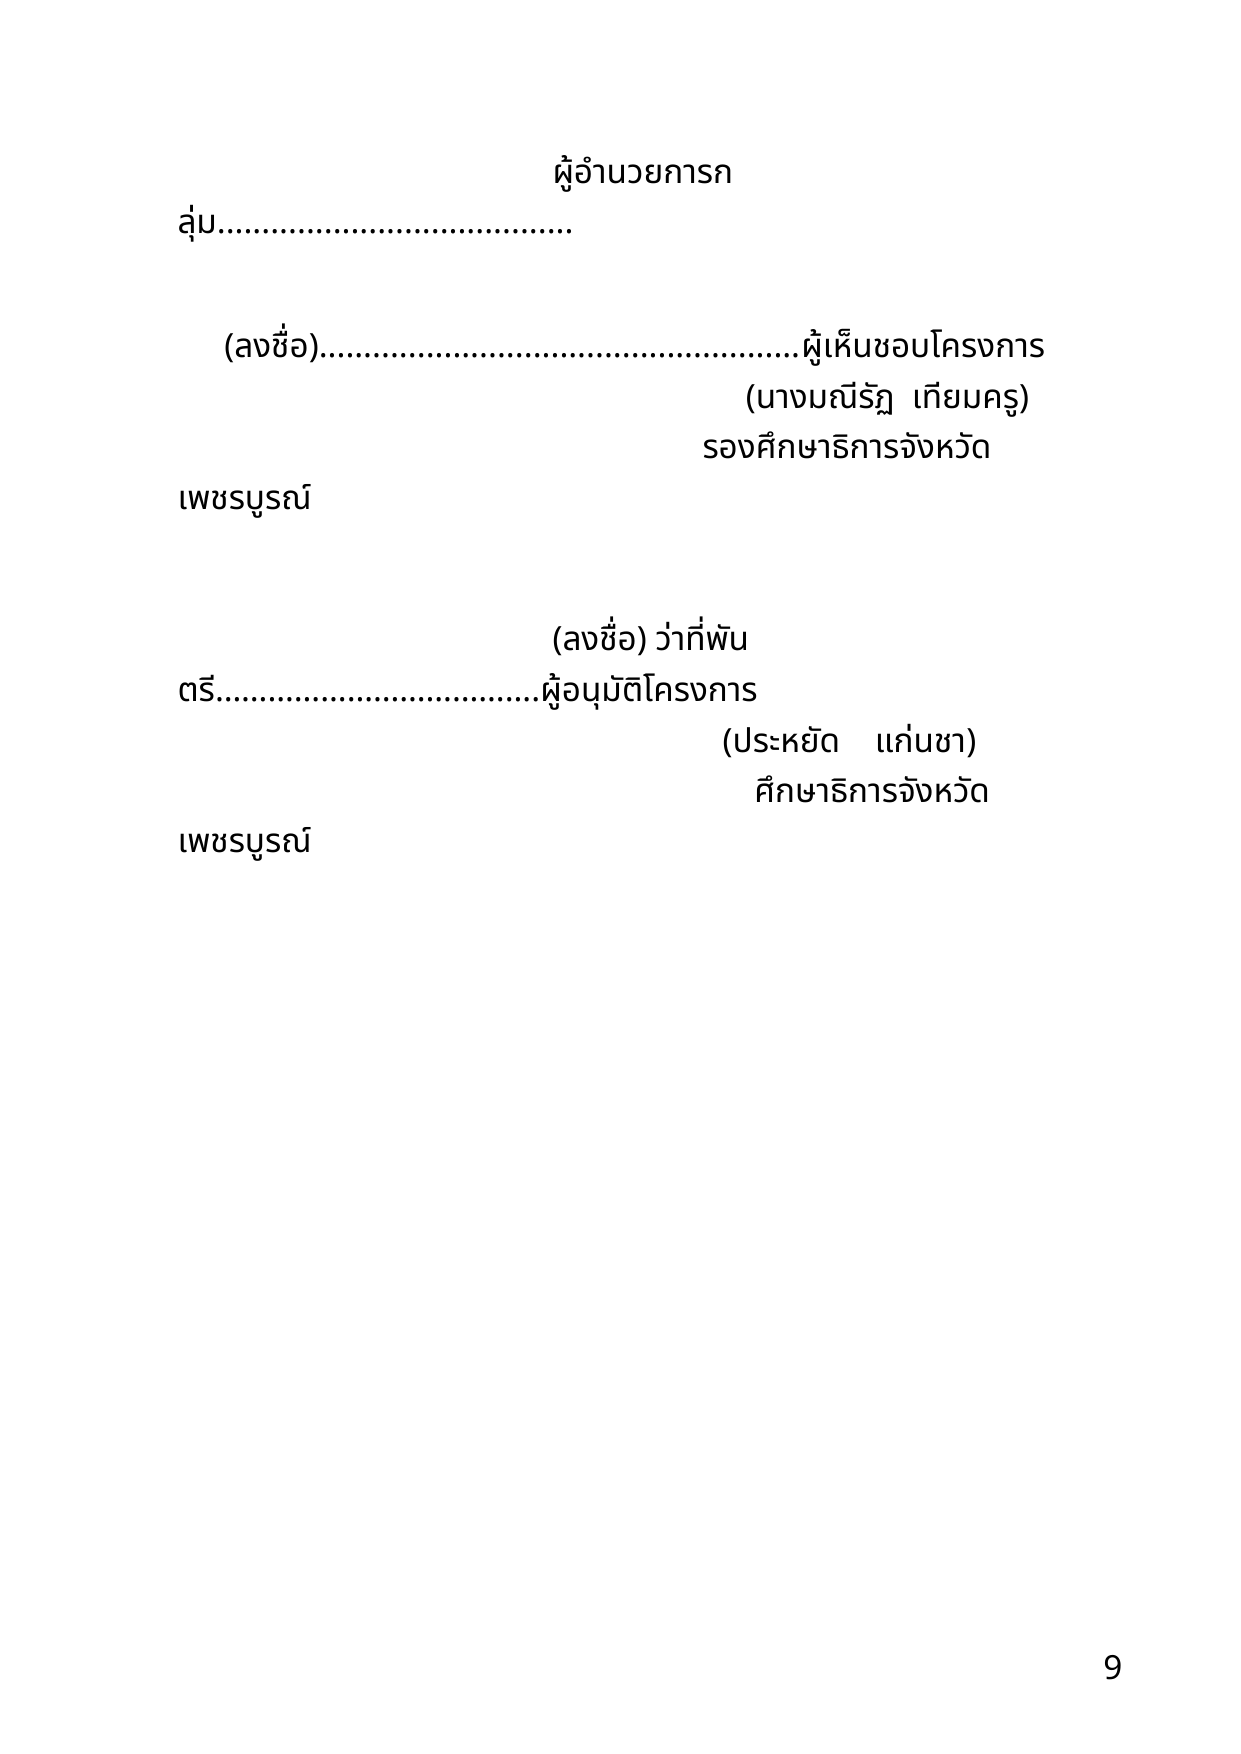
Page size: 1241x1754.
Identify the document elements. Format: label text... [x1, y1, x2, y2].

text (นางมณีรัฏ เทียมครู) [177, 373, 1122, 423]
text (ประหยัด แก่นชา) [177, 716, 1122, 767]
text รองศึกษาธิการจังหวัดเพชรบูรณ์ [177, 423, 1122, 524]
text ศึกษาธิการจังหวัดเพชรบูรณ์ [177, 767, 1122, 868]
text (ลงชื่อ) ว่าที่พันตรี……………………………….ผู้อนุมัติโครงการ [177, 615, 1122, 716]
text (ลงชื่อ)......................................................ผู้เห็นชอบโครงการ [177, 294, 1122, 373]
text ผู้อำนวยการกลุ่ม........................................ [177, 148, 1122, 249]
